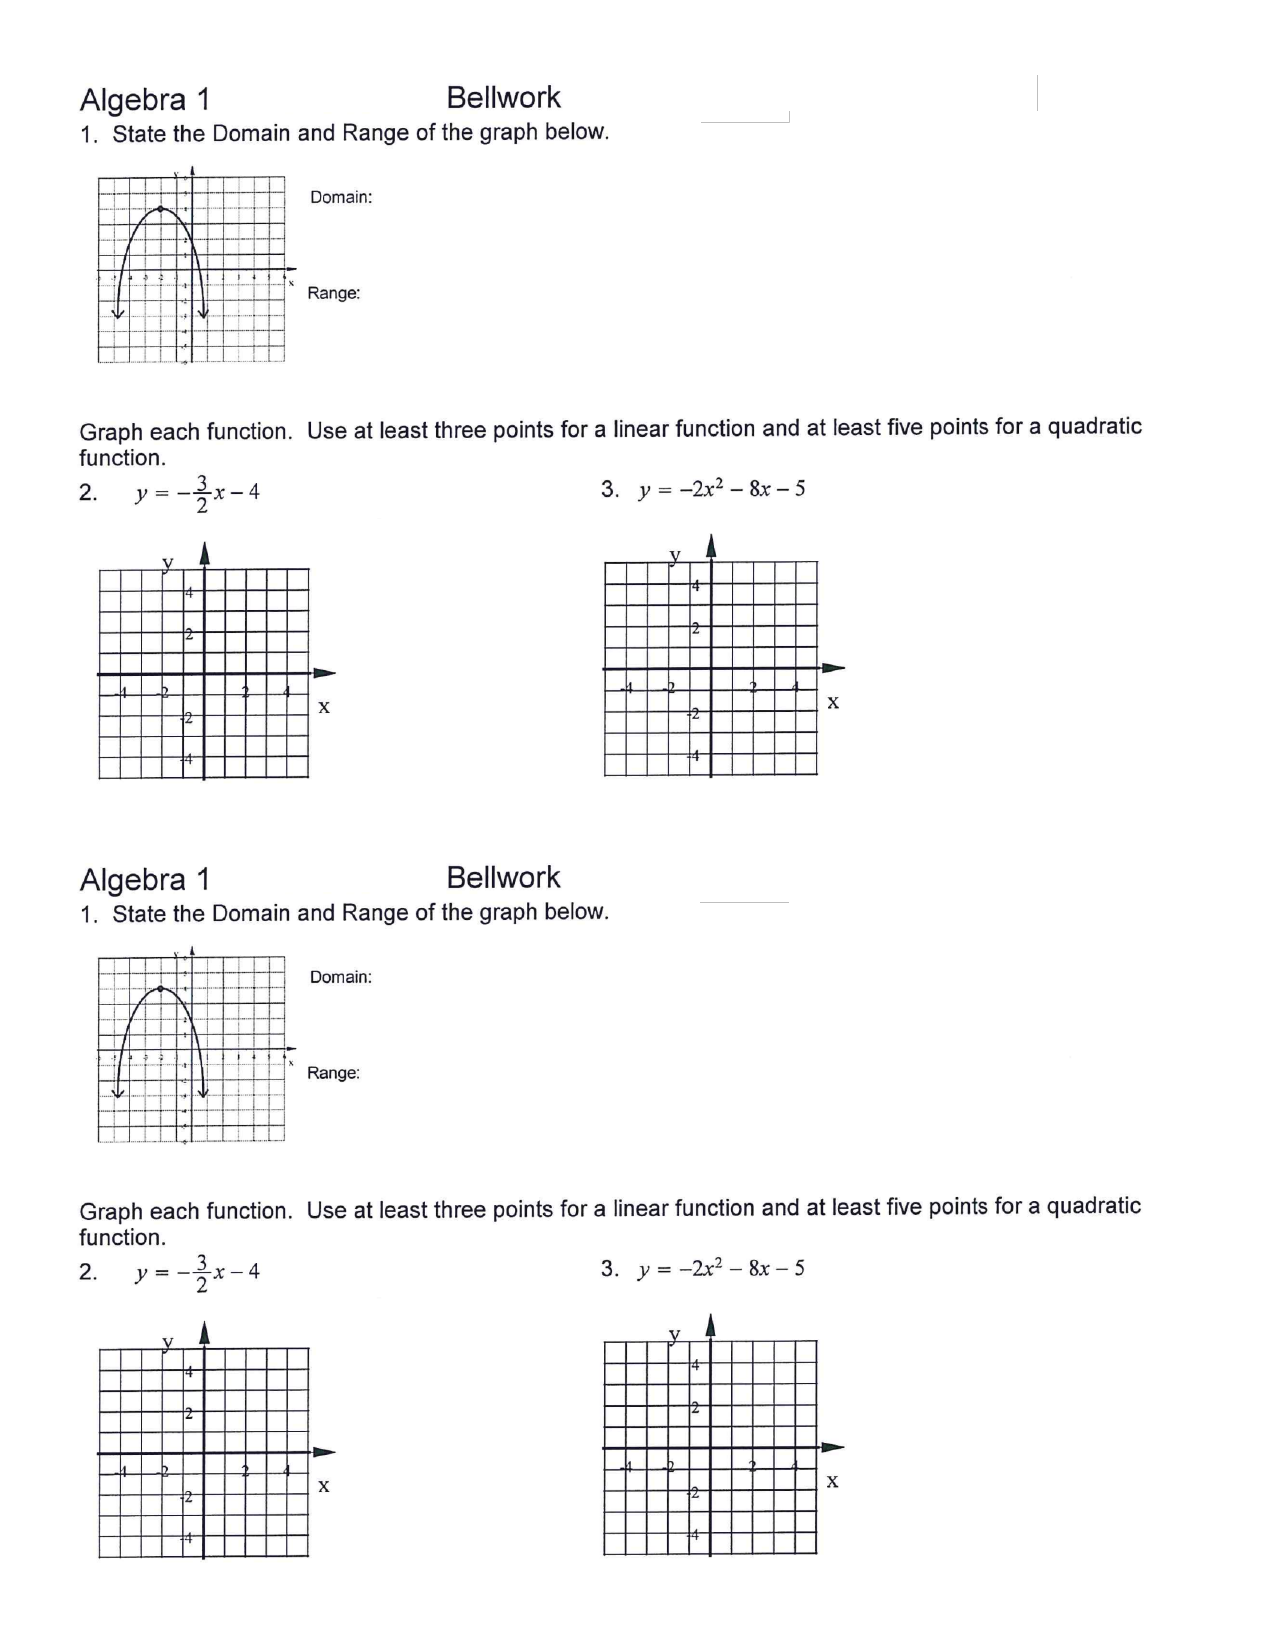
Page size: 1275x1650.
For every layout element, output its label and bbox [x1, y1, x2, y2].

picture [75, 854, 1152, 1573]
picture [75, 75, 1153, 794]
